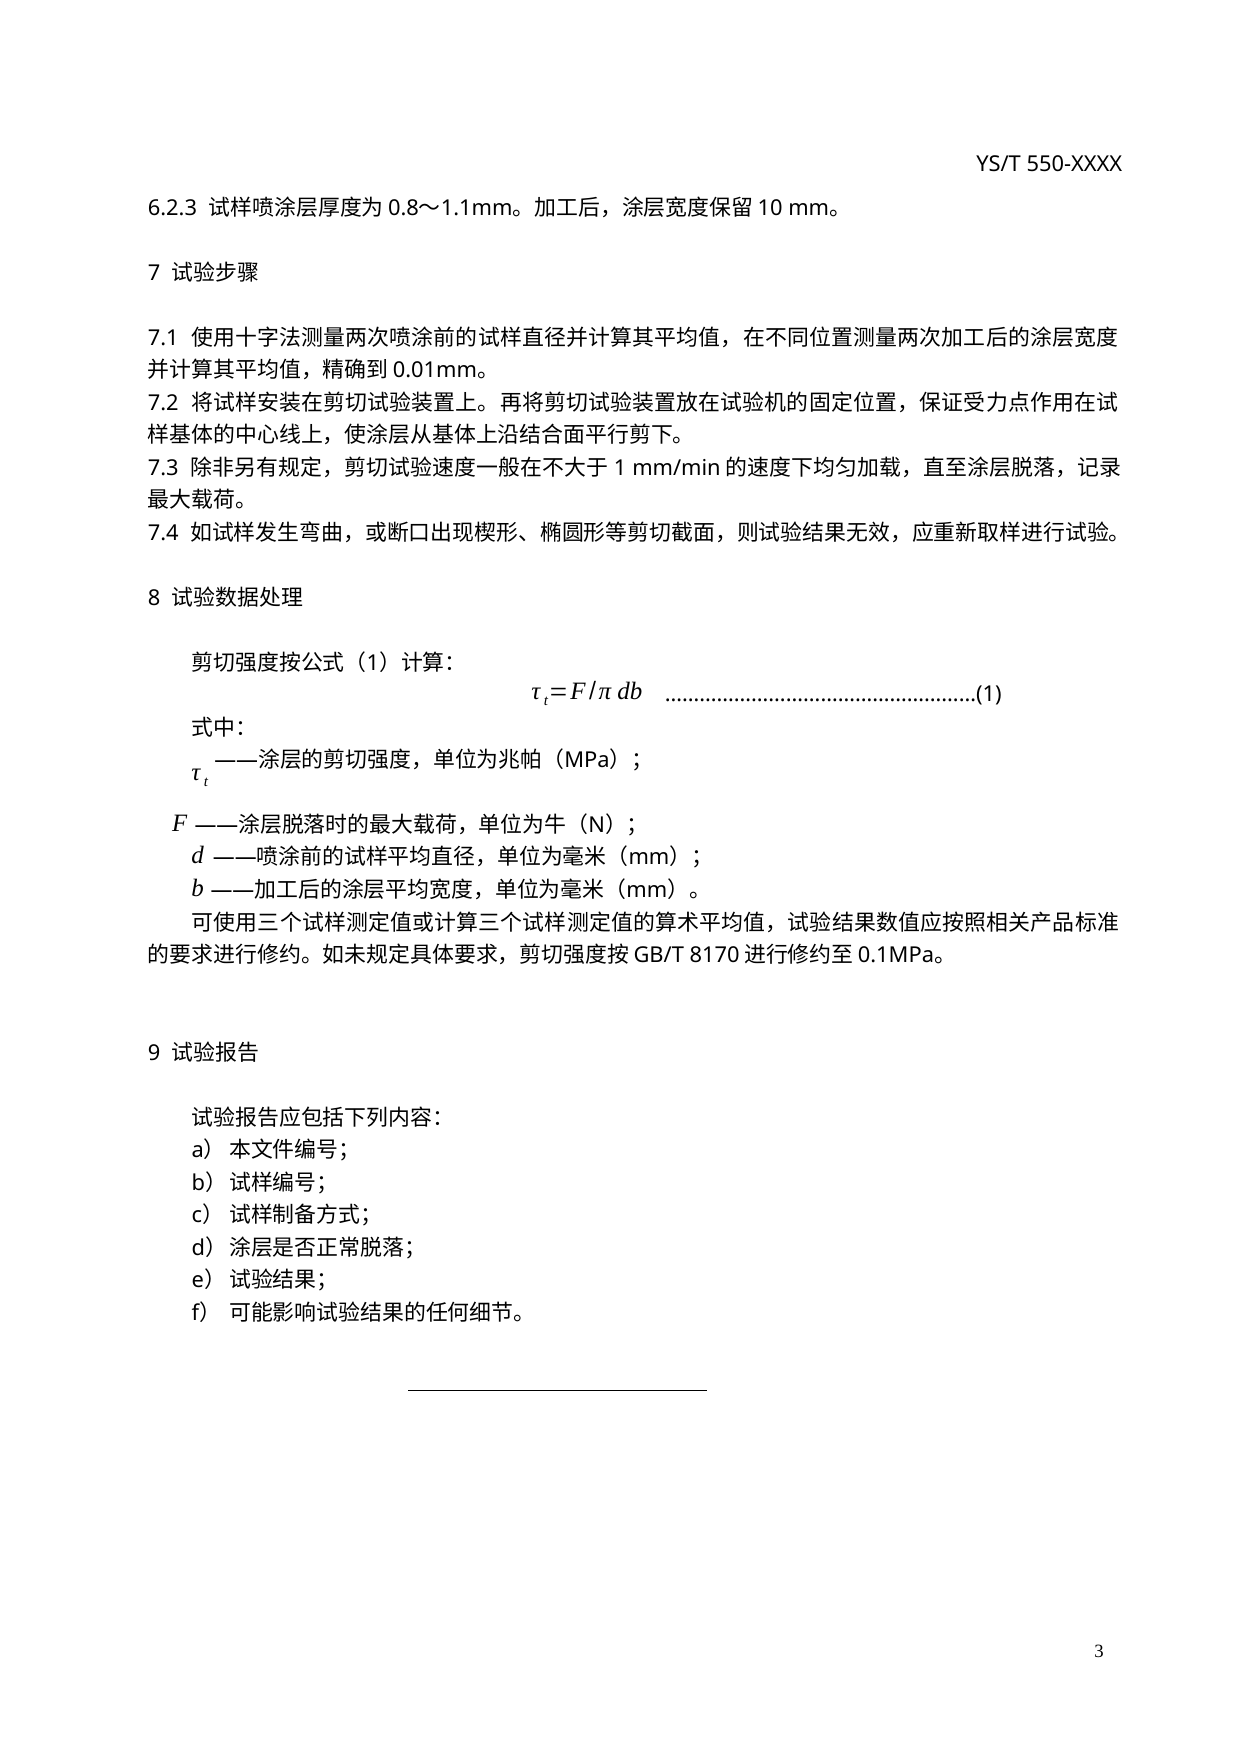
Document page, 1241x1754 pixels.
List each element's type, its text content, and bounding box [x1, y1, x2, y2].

list 试验结果； [148, 1262, 1122, 1294]
text 9 试验报告 [148, 1034, 1122, 1067]
text ——涂层的剪切强度，单位为兆帕（MPa）； [148, 742, 1122, 807]
text 剪切强度按公式（1）计算： [148, 644, 1122, 677]
text ——加工后的涂层平均宽度，单位为毫米（mm）。 [148, 872, 1122, 904]
text 7.4 如试样发生弯曲，或断口出现楔形、椭圆形等剪切截面，则试验结果无效，应重新取样进行试验。 [148, 514, 1122, 547]
list 试样制备方式； [148, 1197, 1122, 1229]
table_header [136, 677, 653, 709]
list 本文件编号； [148, 1132, 1122, 1164]
text 8 试验数据处理 [148, 579, 1122, 612]
list 涂层是否正常脱落； [148, 1229, 1122, 1262]
list 可能影响试验结果的任何细节。 [148, 1294, 1122, 1327]
list 试样编号； [148, 1164, 1122, 1197]
list 7 试验步骤 [148, 254, 1122, 287]
table_header ………………………………………………(1) [653, 677, 1111, 709]
text 7.3 除非另有规定，剪切试验速度一般在不大于1 mm/min的速度下均匀加载，直至涂层脱落，记录最大载荷。 [148, 449, 1122, 514]
text 试验报告应包括下列内容： [191, 1099, 1122, 1132]
text 式中： [148, 709, 1122, 742]
text 7.1 使用十字法测量两次喷涂前的试样直径并计算其平均值，在不同位置测量两次加工后的涂层宽度并计算其平均值，精确到0.01mm。 [148, 319, 1122, 384]
text 7.2 将试样安装在剪切试验装置上。再将剪切试验装置放在试验机的固定位置，保证受力点作用在试样基体的中心线上，使涂层从基体上沿结合面平行剪下。 [148, 384, 1122, 449]
text 可使用三个试样测定值或计算三个试样测定值的算术平均值，试验结果数值应按照相关产品标准的要求进行修约。如未规定具体要求，剪切强度按GB/T 8170进行修约至0.1MPa。 [148, 904, 1122, 969]
text ——喷涂前的试样平均直径，单位为毫米（mm）； [148, 839, 1122, 872]
text 6.2.3 试样喷涂层厚度为0.8～1.1mm。加工后，涂层宽度保留10 mm。 [148, 189, 1122, 222]
text ——涂层脱落时的最大载荷，单位为牛（N）； [148, 807, 1122, 839]
